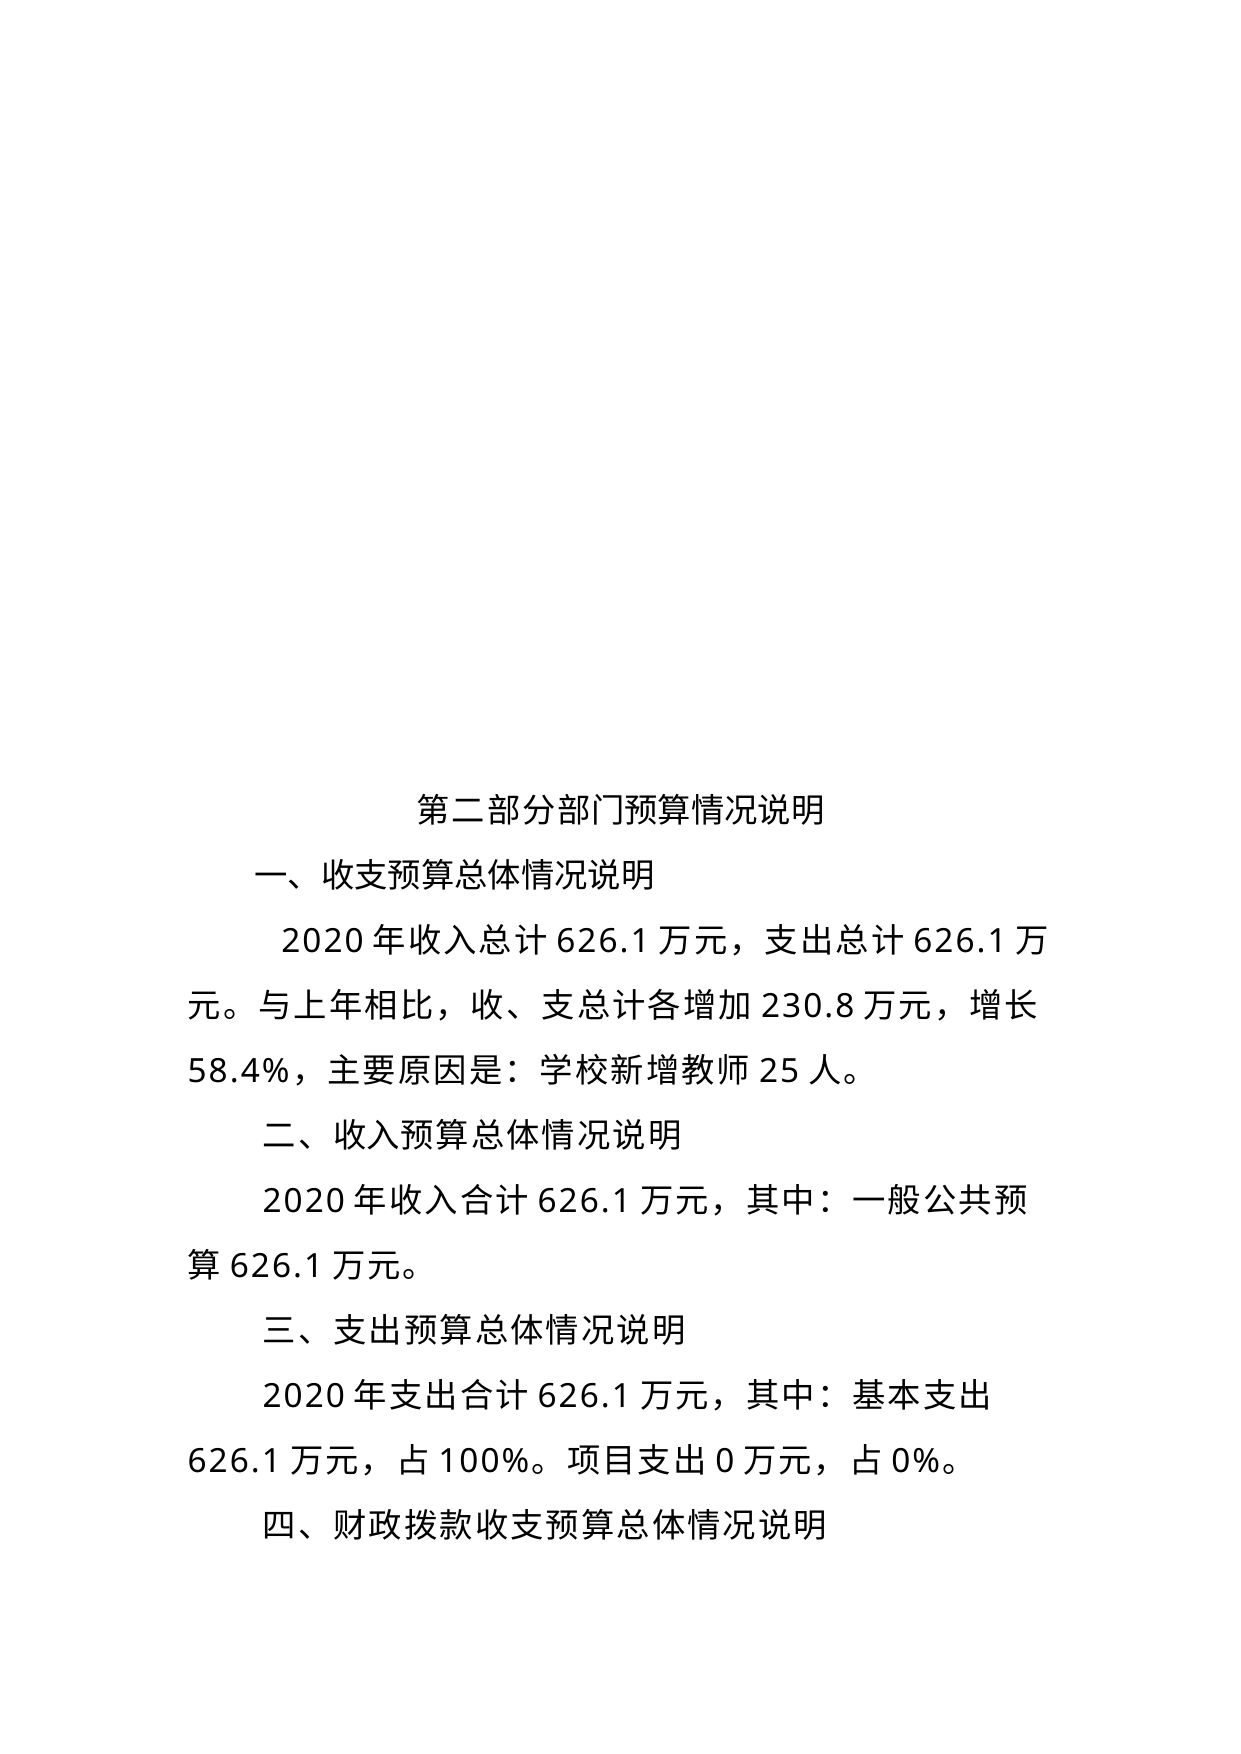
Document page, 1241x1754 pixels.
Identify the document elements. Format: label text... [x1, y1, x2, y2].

text 2020年收入合计626.1万元，其中：一般公共预算626.1万元。 [187, 1166, 1053, 1296]
text 三、支出预算总体情况说明 [187, 1296, 1053, 1361]
text 第二部分部门预算情况说明 [187, 776, 1053, 841]
text 2020年收入总计626.1万元，支出总计626.1万元。与上年相比，收、支总计各增加230.8万元，增长58.4%，主要原因是：学校新增教师25人。 [187, 906, 1053, 1101]
text 二、收入预算总体情况说明 [187, 1101, 1053, 1166]
text 一、收支预算总体情况说明 [187, 841, 1053, 906]
text 四、财政拨款收支预算总体情况说明 [187, 1491, 1053, 1556]
text 2020年支出合计626.1万元，其中：基本支出626.1万元，占100%。项目支出0万元，占0%。 [187, 1361, 1053, 1491]
